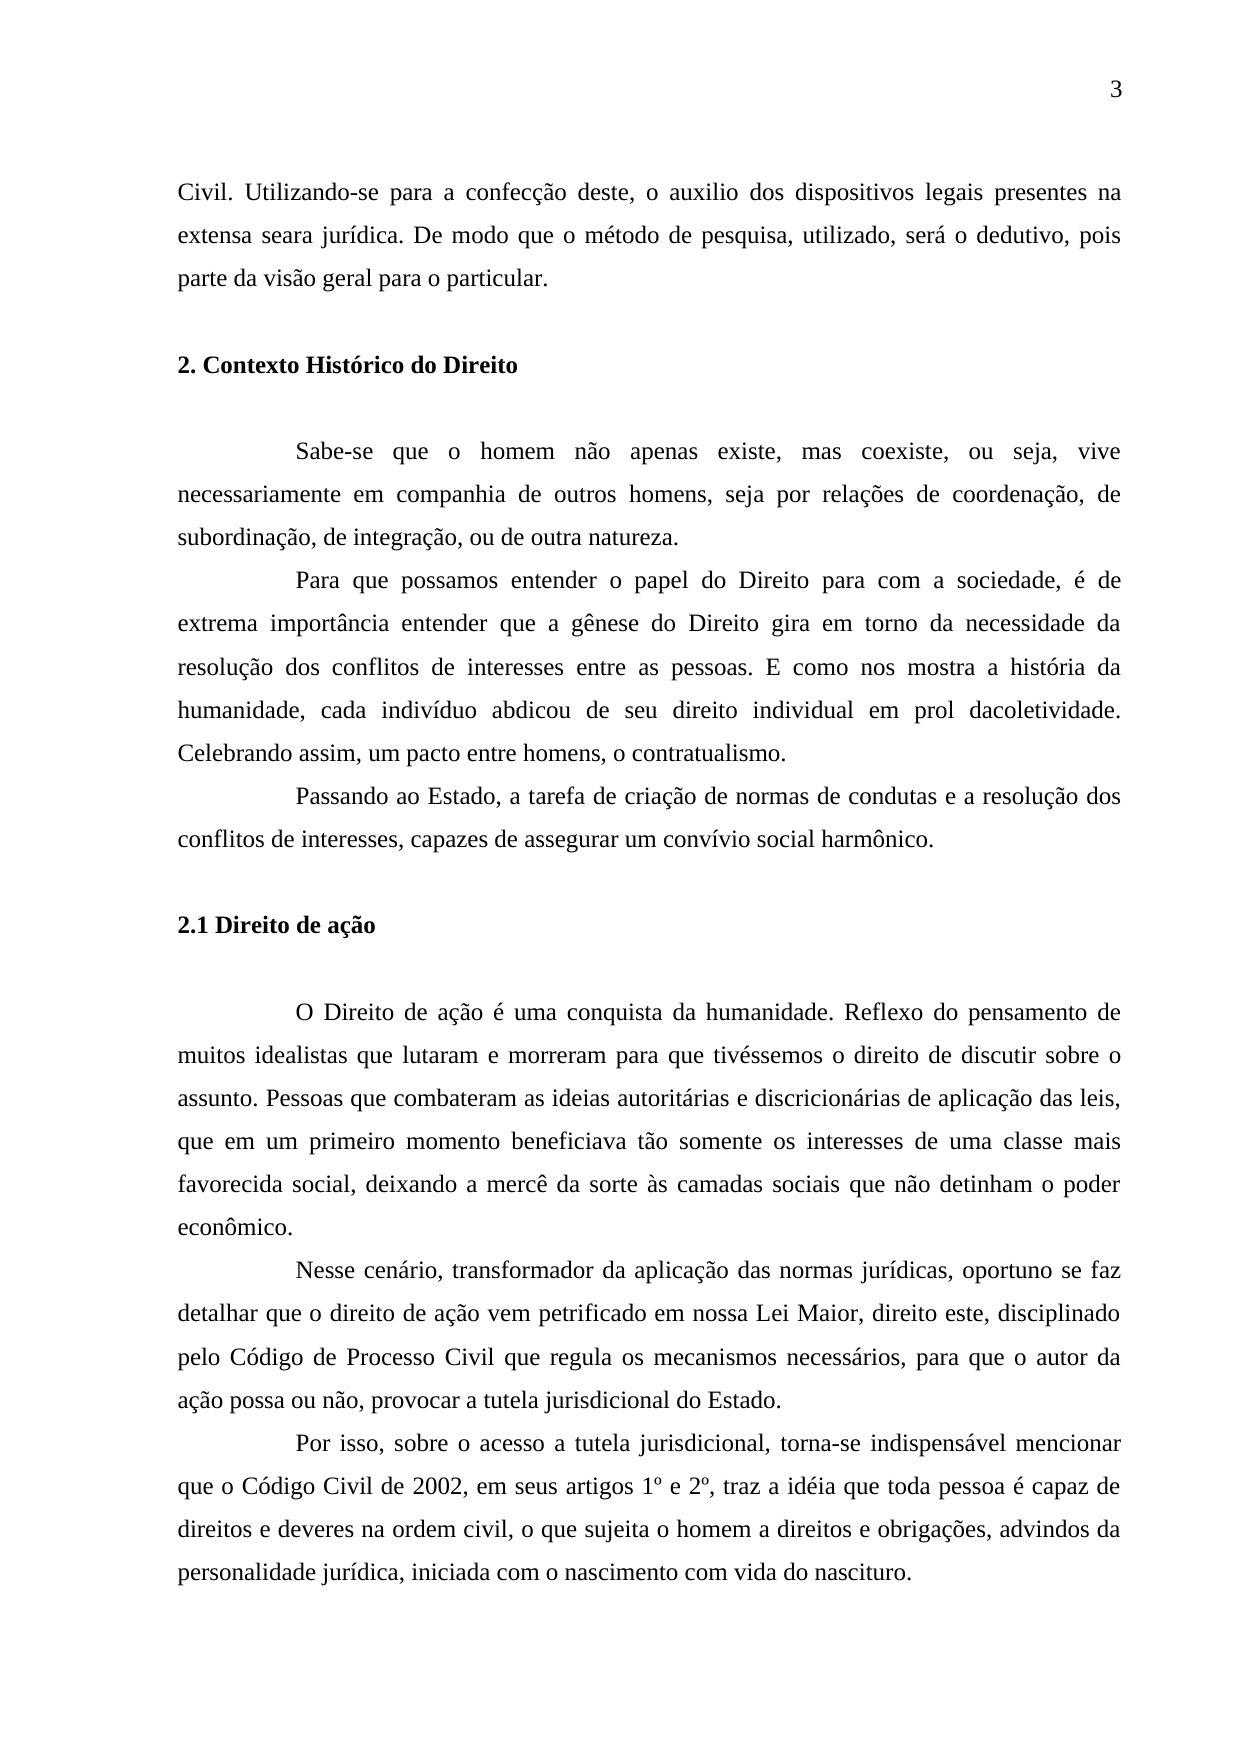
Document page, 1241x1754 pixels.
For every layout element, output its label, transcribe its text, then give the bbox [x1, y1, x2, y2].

text Sabe-se que o homem não apenas existe, mas coexiste, ou seja, vive necessariamente em companhia de outros homens, seja por relações de coordenação, de subordinação, de integração, ou de outra natureza. [177, 436, 1122, 551]
text Por isso, sobre o acesso a tutela jurisdicional, torna-se indispensável mencionar que o Código Civil de 2002, em seus artigos 1º e 2º, traz a idéia que toda pessoa é capaz de direitos e deveres na ordem civil, o que sujeita o homem a direitos e obrigações, advindos da personalidade jurídica, iniciada com o nascimento com vida do nascituro. [177, 1428, 1122, 1586]
text Nesse cenário, transformador da aplicação das normas jurídicas, oportuno se faz detalhar que o direito de ação vem petrificado em nossa Lei Maior, direito este, disciplinado pelo Código de Processo Civil que regula os mecanismos necessários, para que o autor da ação possa ou não, provocar a tutela jurisdicional do Estado. [177, 1255, 1122, 1413]
text 2.1 Direito de ação [177, 910, 1122, 939]
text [177, 177, 1122, 292]
text Para que possamos entender o papel do Direito para com a sociedade, é de extrema importância entender que a gênese do Direito gira em torno da necessidade da resolução dos conflitos de interesses entre as pessoas. E como nos mostra a história da humanidade, cada indivíduo abdicou de seu direito individual em prol dacoletividade. Celebrando assim, um pacto entre homens, o contratualismo. [177, 565, 1122, 767]
text 2. Contexto Histórico do Direito [177, 350, 1122, 378]
text O Direito de ação é uma conquista da humanidade. Reflexo do pensamento de muitos idealistas que lutaram e morreram para que tivéssemos o direito de discutir sobre o assunto. Pessoas que combateram as ideias autoritárias e discricionárias de aplicação das leis, que em um primeiro momento beneficiava tão somente os interesses de uma classe mais favorecida social, deixando a mercê da sorte às camadas sociais que não detinham o poder econômico. [177, 997, 1122, 1241]
text Passando ao Estado, a tarefa de criação de normas de condutas e a resolução dos conflitos de interesses, capazes de assegurar um convívio social harmônico. [177, 781, 1122, 853]
